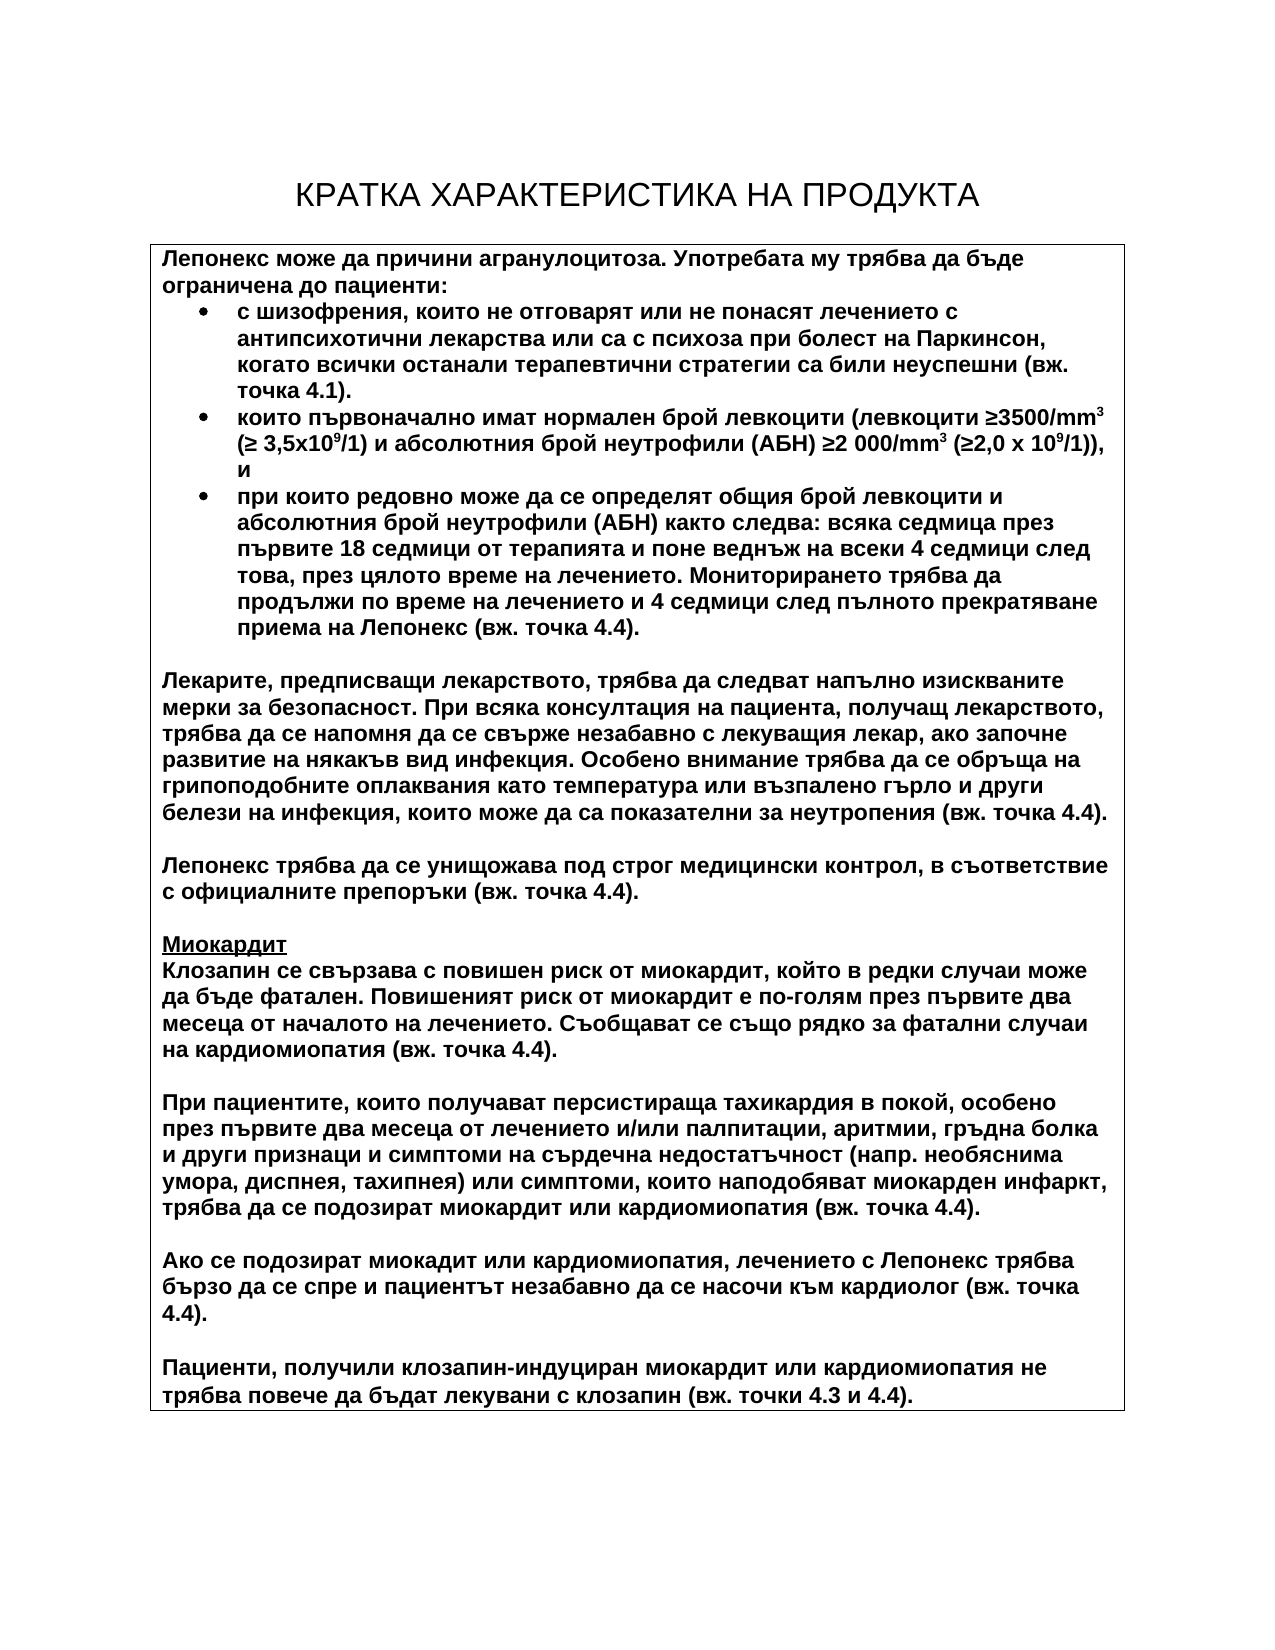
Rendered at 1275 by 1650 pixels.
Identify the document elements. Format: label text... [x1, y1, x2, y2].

table_header Лепонекс може да причини агранулоцитоза. Употребата му трябва да бъде ограничена до пациенти: с шизофрения, които не отговарят или не понасят лечението с антипсихотични лекарства или са с психоза при болест на Паркинсон, когато всички останали терапевтични стратегии са били неуспешни (вж. точка 4.1). които първоначално имат нормален брой левкоцити (левкоцити ≥3500/mm3 (≥ 3,5x109/1) и абсолютния брой неутрофили (АБН) ≥2 000/mm3 (≥2,0 х 109/1)), и при които редовно може да се определят общия брой левкоцити и абсолютния брой неутрофили (АБН) както следва: всяка седмица през първите 18 седмици от терапията и поне веднъж на всеки 4 седмици след това, през цялото време на лечението. Мониторирането трябва да продължи по време на лечението и 4 седмици след пълното прекратяване приема на Лепонекс (вж. точка 4.4). Лекарите, предписващи лекарството, трябва да следват напълно изискваните мерки за безопасност. При всяка консултация на пациента, получащ лекарството, трябва да се напомня да се свърже незабавно с лекуващия лекар, ако започне развитие на някакъв вид инфекция. Особено внимание трябва да се обръща на грипоподобните оплаквания като температура или възпалено гърло и други белези на инфекция, които може да са показателни за неутропения (вж. точка 4.4). Лепонекс трябва да се унищожава под строг медицински контрол, в съответствие с официалните препоръки (вж. точка 4.4). Миокардит Клозапин се свързава с повишен риск от миокардит, който в редки случаи може да бъде фатален. Повишеният риск от миокардит е по-голям през първите два месеца от началото на лечението. Съобщават се също рядко за фатални случаи на кардиомиопатия (вж. точка 4.4). При пациентите, които получават персистираща тахикардия в покой, особено през първите два месеца от лечението и/или палпитации, аритмии, гръдна болка и други признаци и симптоми на сърдечна недостатъчност (напр. необяснима умора, диспнея, тахипнея) или симптоми, които наподобяват миокарден инфаркт, трябва да се подозират миокардит или кардиомиопатия (вж. точка 4.4). Ако се подозират миокадит или кардиомиопатия, лечението с Лепонекс трябва бързо да се спре и пациентът незабавно да се насочи към кардиолог (вж. точка 4.4). Пациенти, получили клозапин-индуциран миокардит или кардиомиопатия не трябва повече да бъдат лекувани с клозапин (вж. точки 4.3 и 4.4). [151, 245, 1124, 1410]
subtitle КРАТКА ХАРАКТЕРИСТИКА НА ПРОДУКТА [150, 175, 1125, 213]
